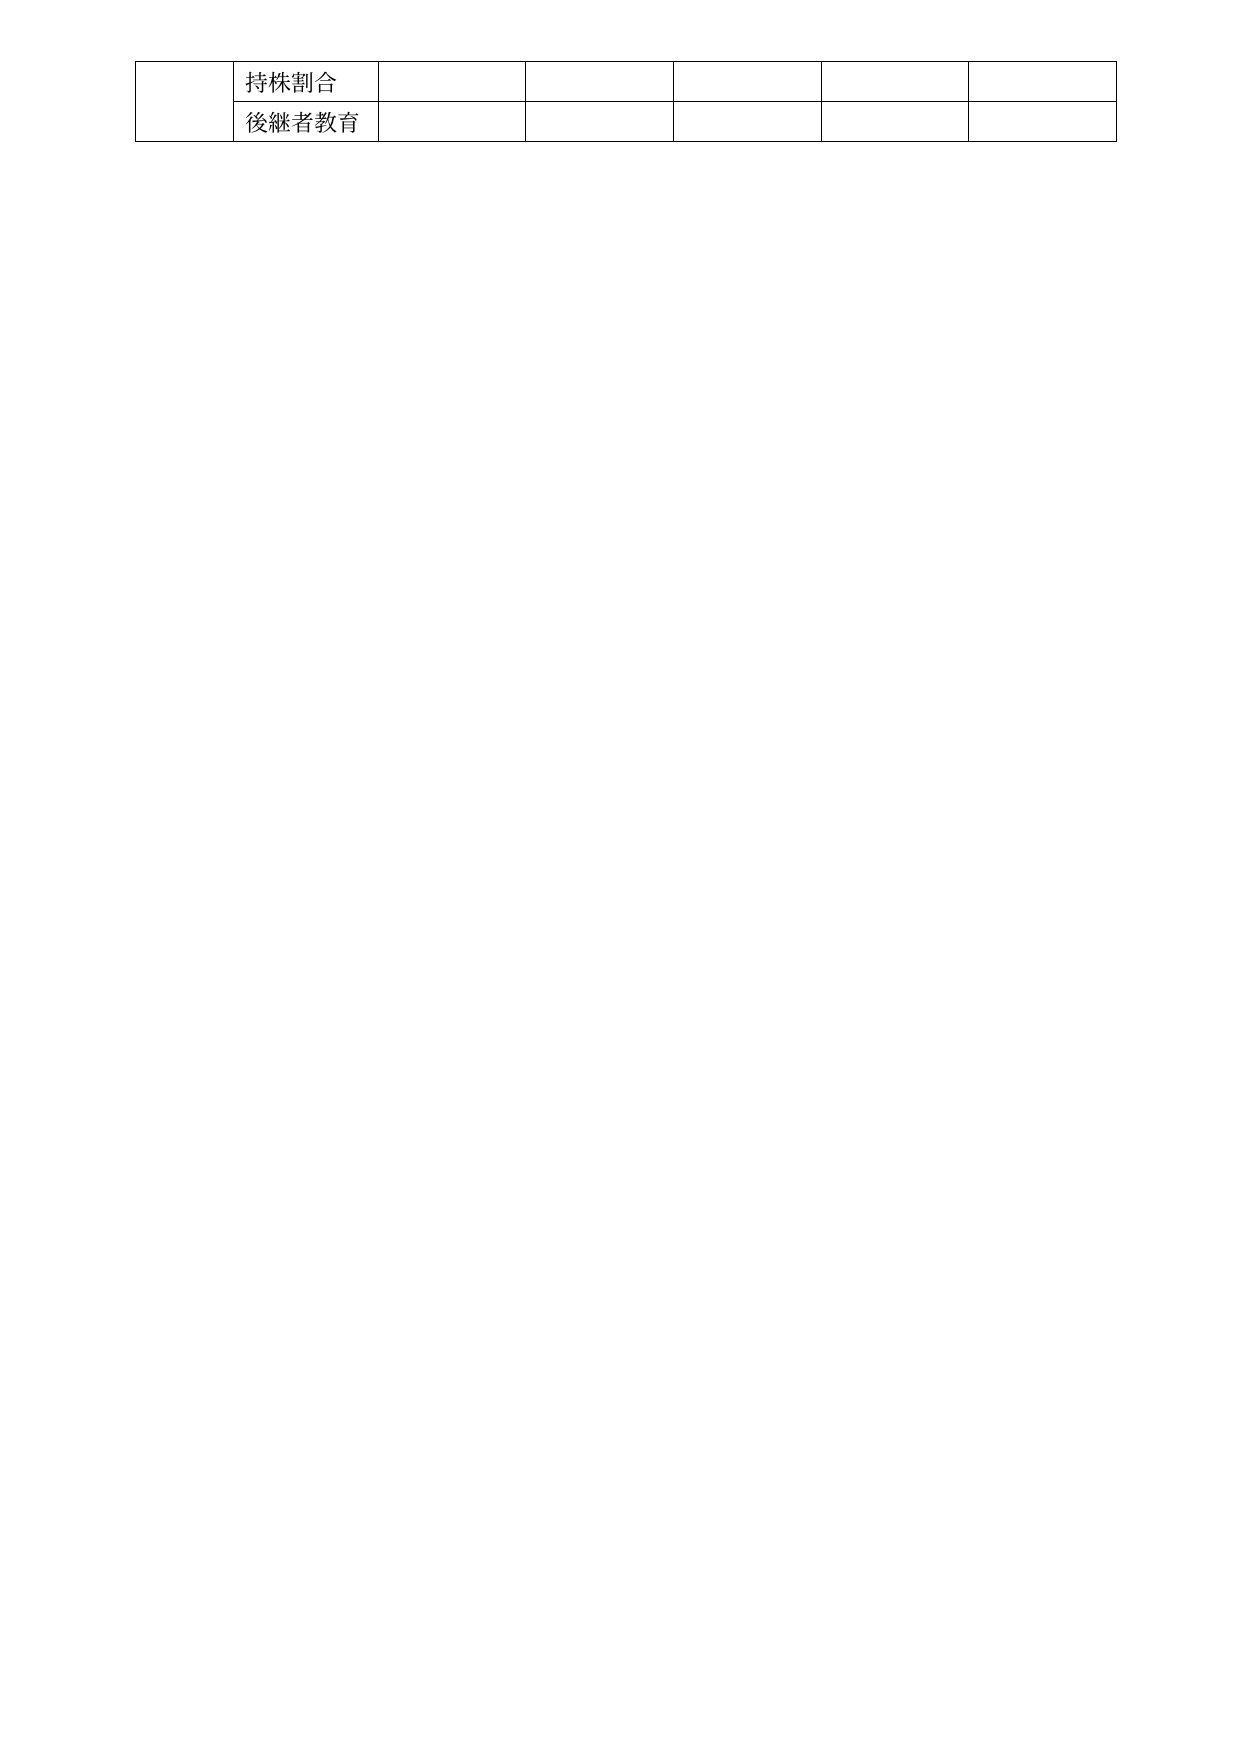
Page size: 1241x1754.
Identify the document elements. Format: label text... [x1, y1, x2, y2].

table_cell [526, 102, 673, 141]
table_cell [822, 102, 968, 141]
table_cell [526, 62, 673, 101]
table_cell [969, 102, 1116, 141]
table_cell [822, 62, 968, 101]
table_cell [674, 102, 821, 141]
table_cell [674, 62, 821, 101]
table_cell [379, 102, 525, 141]
table_cell [379, 62, 525, 101]
table_cell 後継者教育 [234, 102, 378, 141]
table_cell 持株割合 [234, 62, 378, 101]
table_cell [969, 62, 1116, 101]
